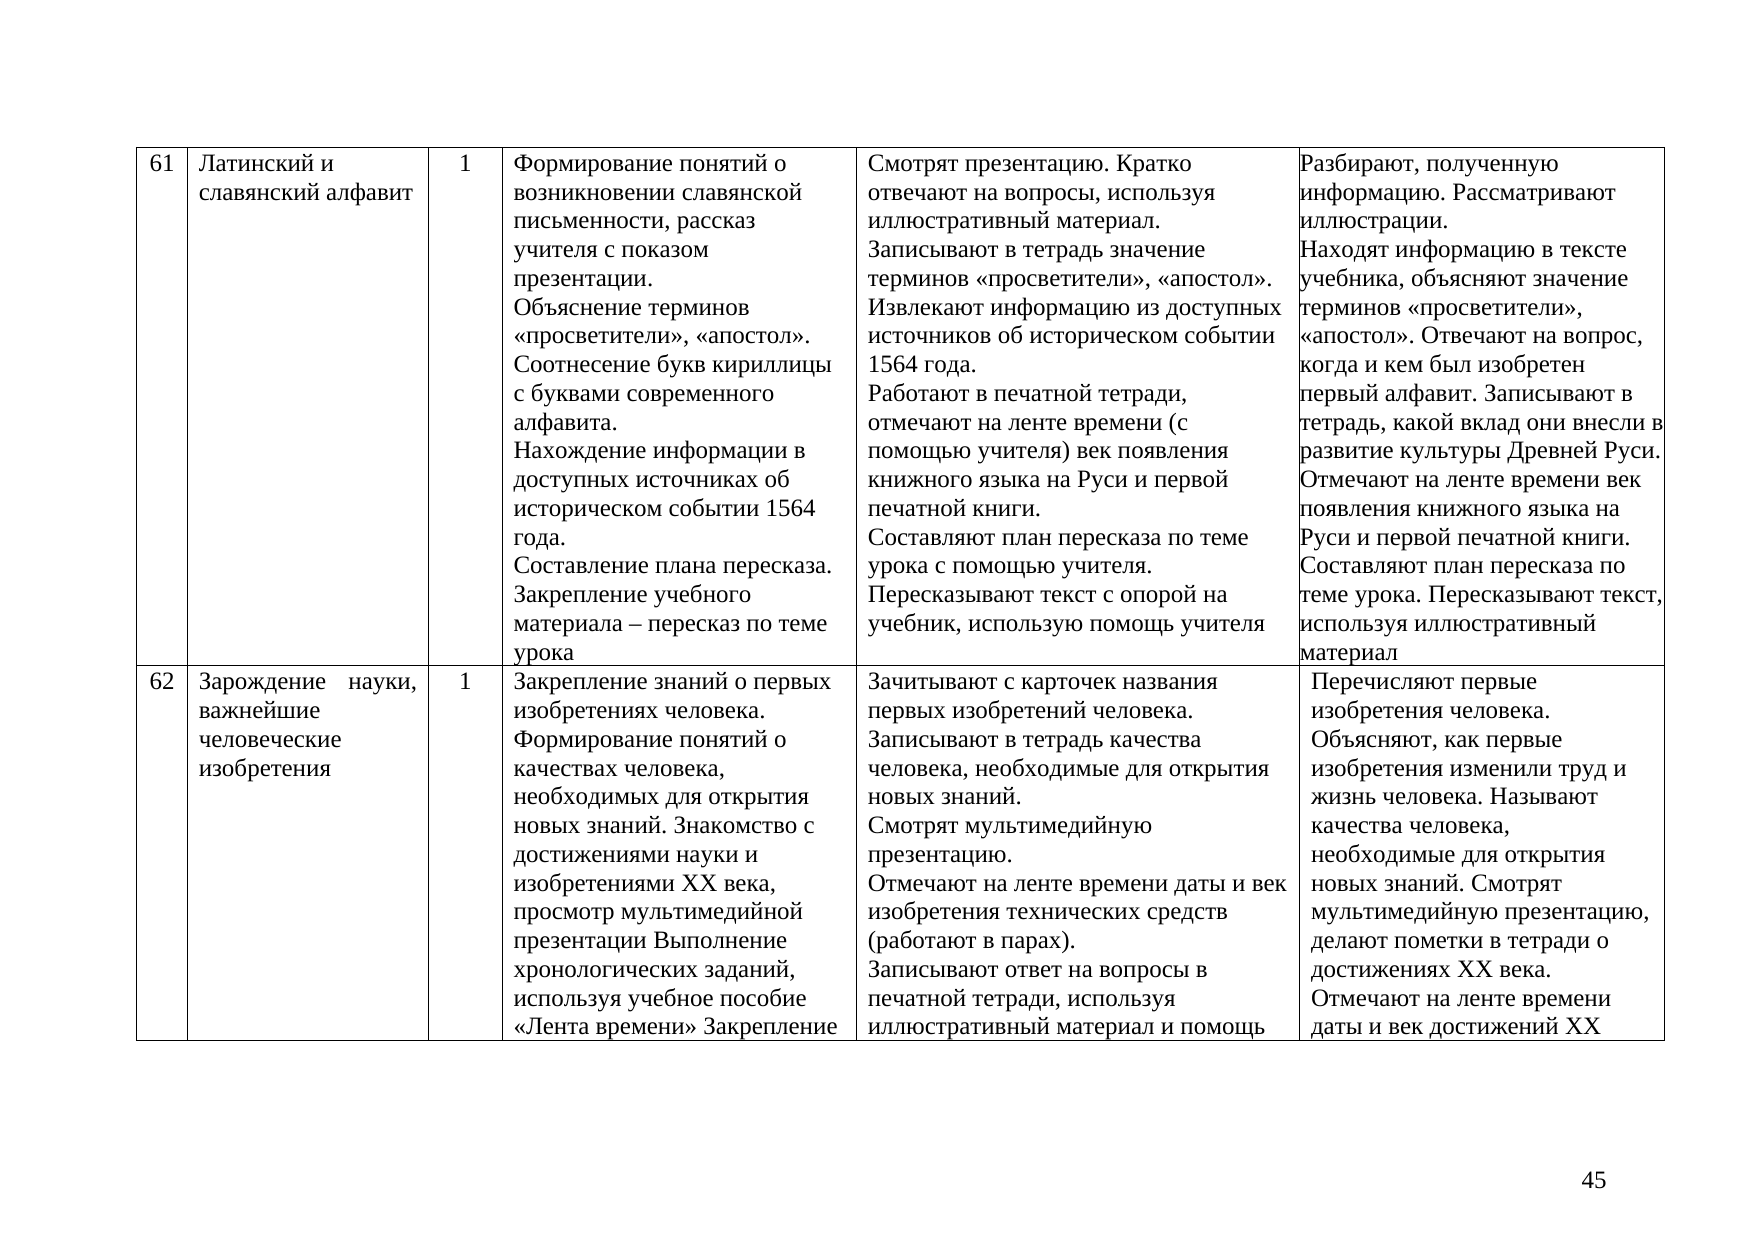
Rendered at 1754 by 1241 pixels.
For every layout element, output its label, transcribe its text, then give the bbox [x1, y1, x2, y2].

table_header 61 [137, 148, 187, 665]
table_header Латинский и славянский алфавит [188, 148, 428, 665]
table_header Смотрят презентацию. Кратко отвечают на вопросы, используя иллюстративный материал. Записывают в тетрадь значение терминов «просветители», «апостол». Извлекают информацию из доступных источников об историческом событии 1564 года. Работают в печатной тетради, отмечают на ленте времени (с помощью учителя) век появления книжного языка на Руси и первой печатной книги. Составляют план пересказа по теме урока с помощью учителя. Пересказывают текст с опорой на учебник, использую помощь учителя [857, 148, 1299, 665]
table_cell 1 [429, 666, 502, 1040]
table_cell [503, 666, 856, 1040]
table_cell 62 [137, 666, 187, 1040]
table_header Формирование понятий о возникновении славянской письменности, рассказ учителя с показом презентации. Объяснение терминов «просветители», «апостол». Соотнесение букв кириллицы с буквами современного алфавита. Нахождение информации в доступных источниках об историческом событии 1564 года. Составление плана пересказа. Закрепление учебного материала – пересказ по теме урока [503, 148, 856, 665]
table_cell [1300, 666, 1664, 1040]
table_header Разбирают, полученную информацию. Рассматривают иллюстрации. Находят информацию в тексте учебника, объясняют значение терминов «просветители», «апостол». Отвечают на вопрос, когда и кем был изобретен первый алфавит. Записывают в тетрадь, какой вклад они внесли в развитие культуры Древней Руси. Отмечают на ленте времени век появления книжного языка на Руси и первой печатной книги. Составляют план пересказа по теме урока. Пересказывают текст, используя иллюстративный материал [1300, 148, 1664, 665]
table_header 1 [429, 148, 502, 665]
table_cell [188, 666, 428, 1040]
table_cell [857, 666, 1299, 1040]
